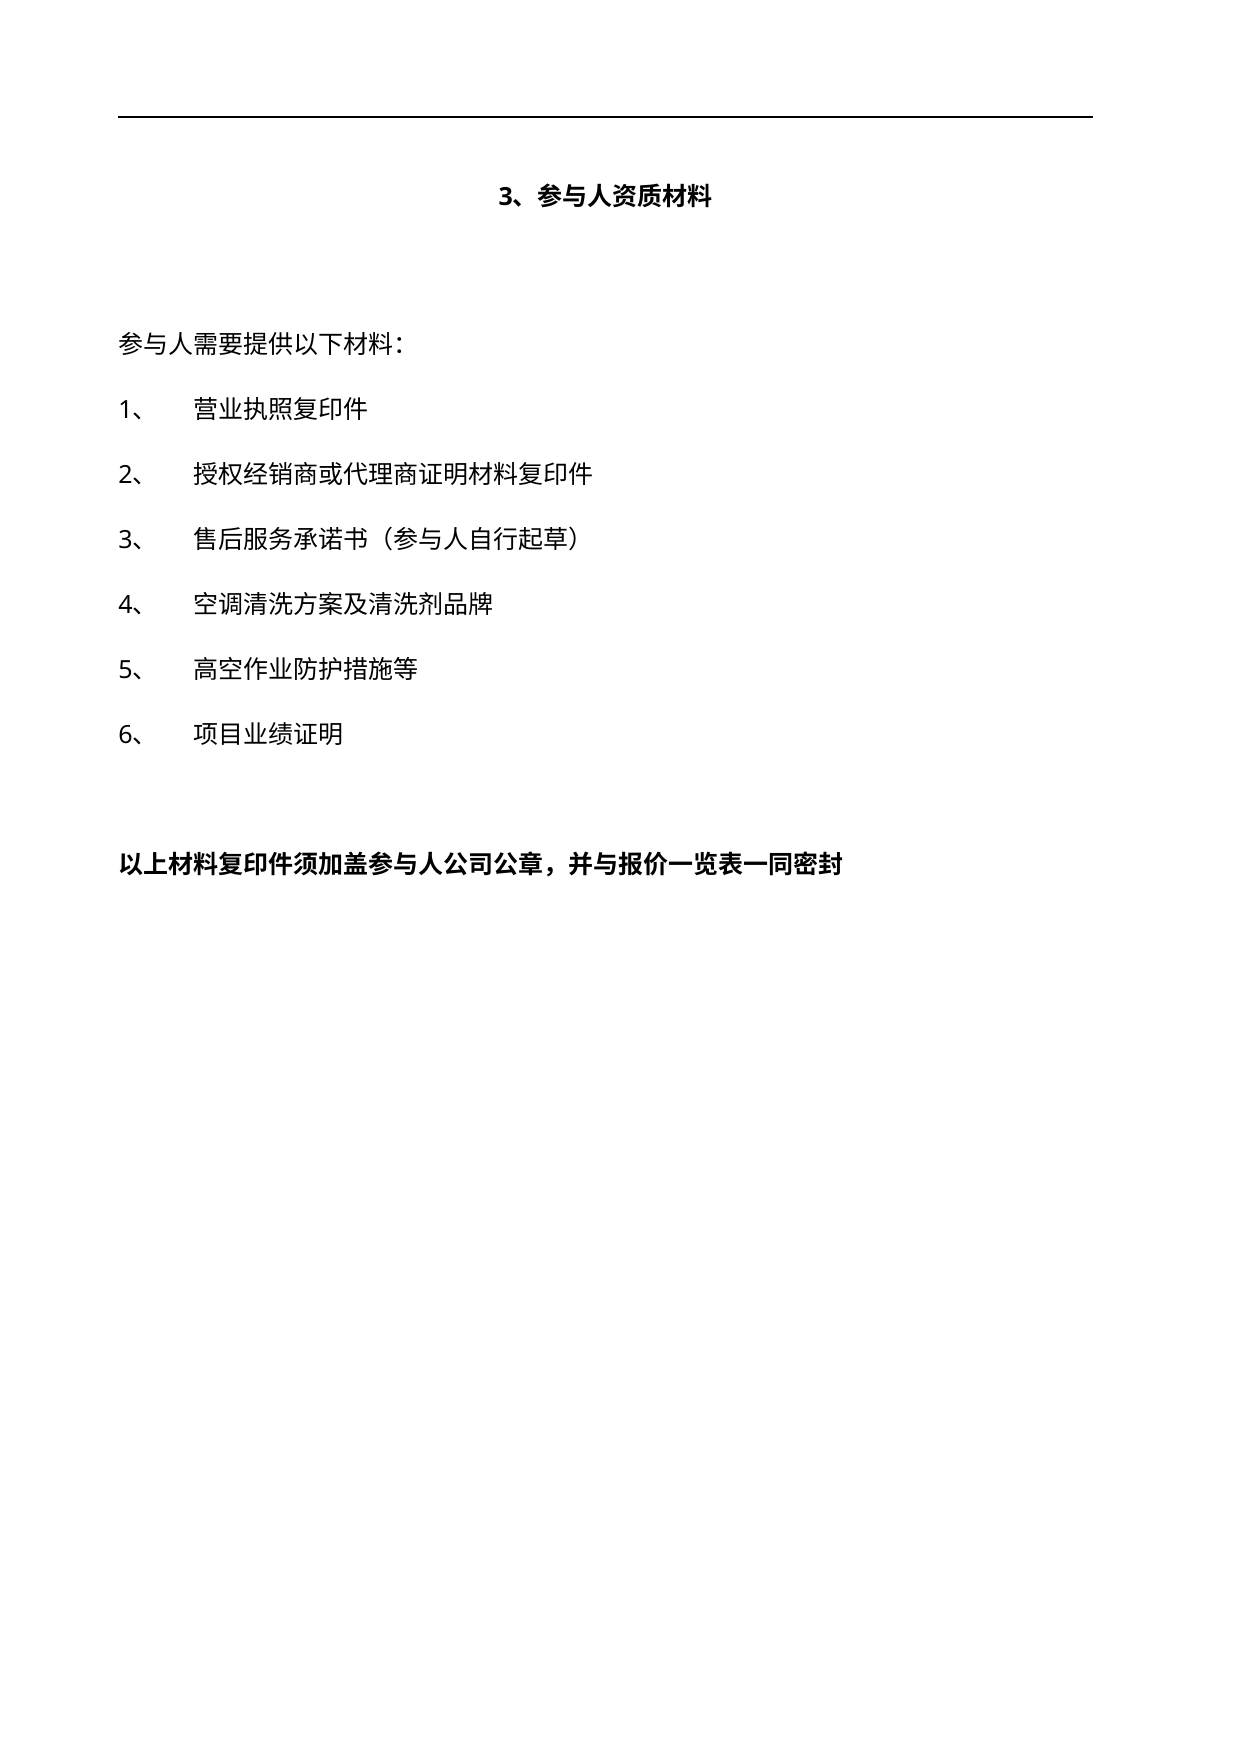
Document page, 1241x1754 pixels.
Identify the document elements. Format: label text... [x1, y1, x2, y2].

list 项目业绩证明 [118, 700, 1093, 765]
text 3、参与人资质材料 [118, 162, 1093, 227]
text 参与人需要提供以下材料： [118, 310, 1093, 375]
list 授权经销商或代理商证明材料复印件 [118, 440, 1093, 505]
list 营业执照复印件 [118, 375, 1093, 440]
list 售后服务承诺书（参与人自行起草） [118, 505, 1093, 570]
text 以上材料复印件须加盖参与人公司公章，并与报价一览表一同密封 [118, 830, 1093, 895]
list 空调清洗方案及清洗剂品牌 [118, 570, 1093, 635]
list 高空作业防护措施等 [118, 635, 1093, 700]
